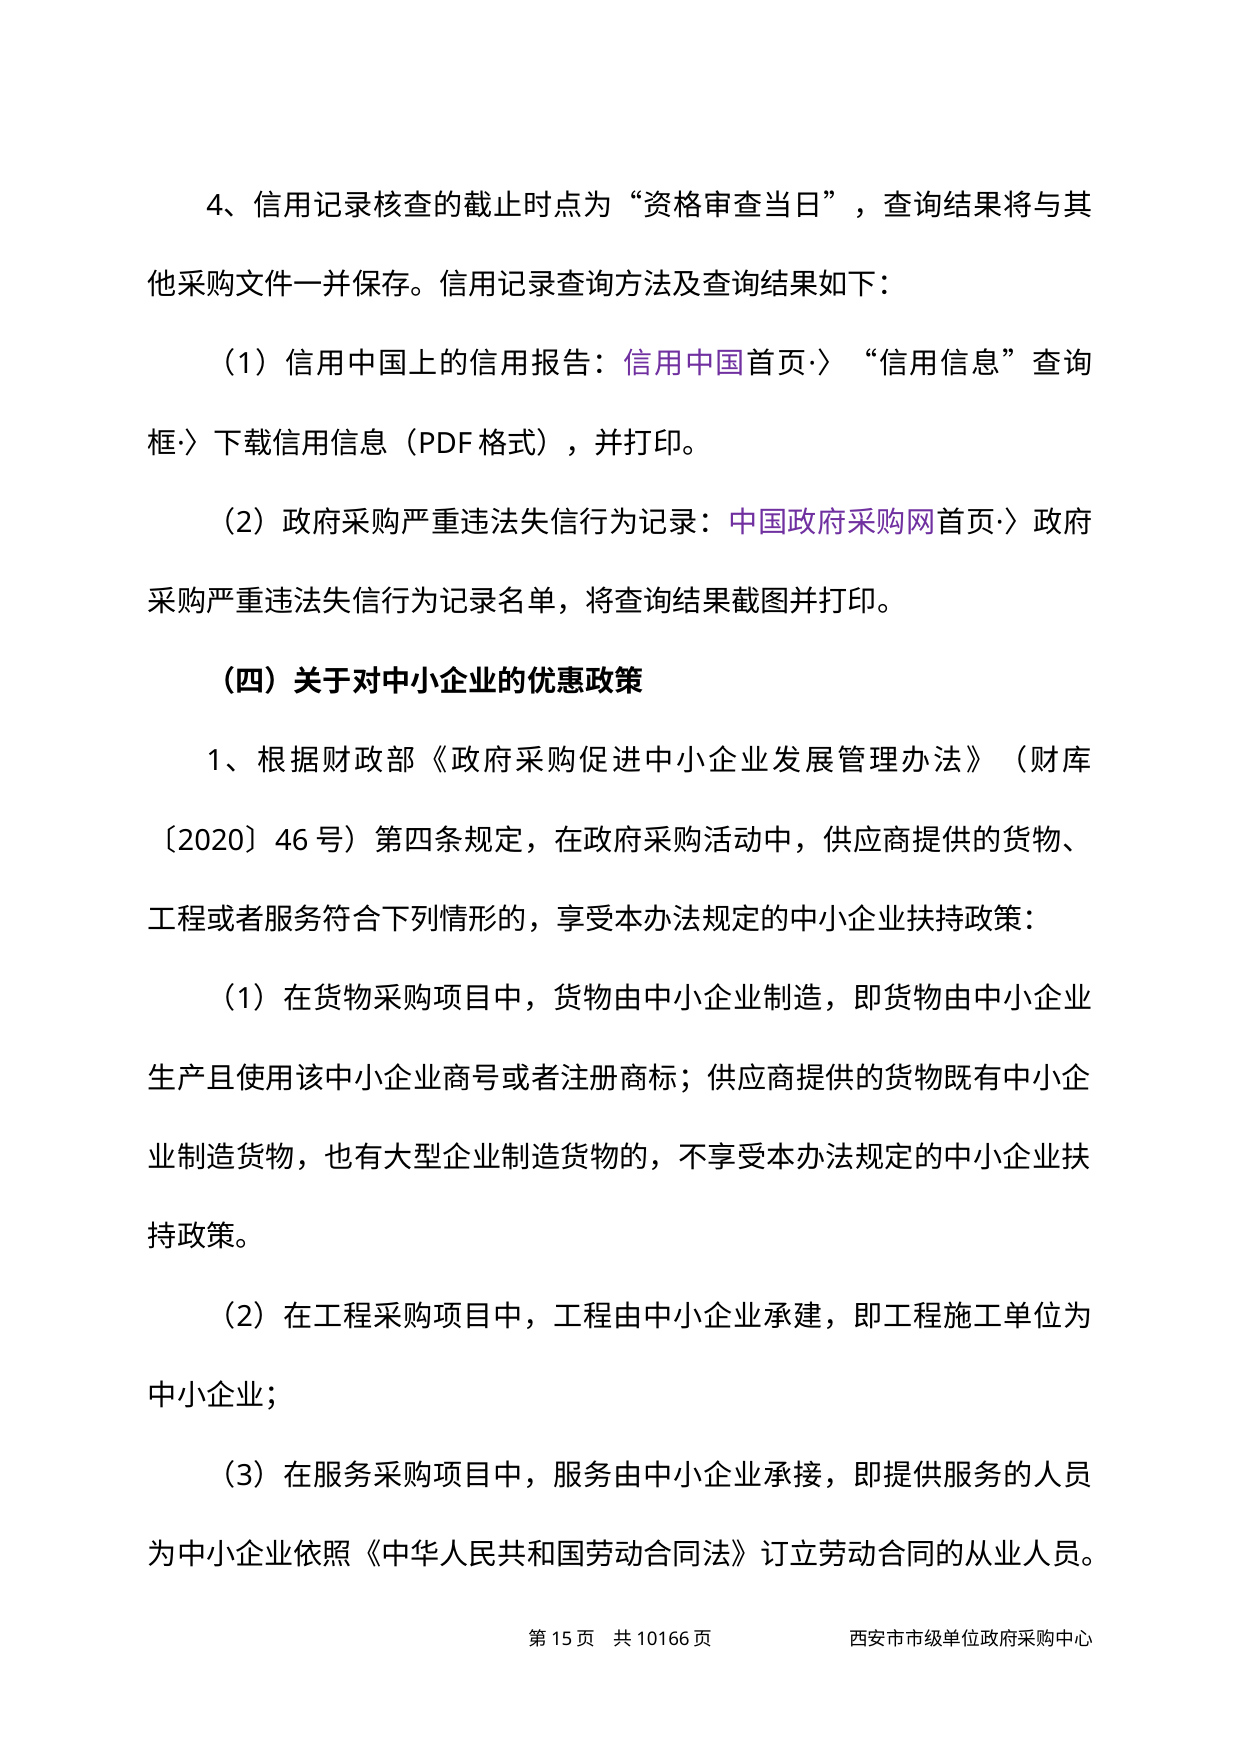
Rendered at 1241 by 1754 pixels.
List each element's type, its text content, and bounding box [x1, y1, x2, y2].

text （四）关于对中小企业的优惠政策 [148, 639, 1093, 718]
text （2）政府采购严重违法失信行为记录：中国政府采购网首页·〉政府采购严重违法失信行为记录名单，将查询结果截图并打印。 [148, 480, 1093, 639]
text （2）在工程采购项目中，工程由中小企业承建，即工程施工单位为中小企业； [148, 1274, 1093, 1433]
text （1）在货物采购项目中，货物由中小企业制造，即货物由中小企业生产且使用该中小企业商号或者注册商标；供应商提供的货物既有中小企业制造货物，也有大型企业制造货物的，不享受本办法规定的中小企业扶持政策。 [148, 956, 1093, 1274]
text （3）在服务采购项目中，服务由中小企业承接，即提供服务的人员为中小企业依照《中华人民共和国劳动合同法》订立劳动合同的从业人员。 [148, 1433, 1093, 1591]
text 1、根据财政部《政府采购促进中小企业发展管理办法》（财库〔2020〕46号）第四条规定，在政府采购活动中，供应商提供的货物、工程或者服务符合下列情形的，享受本办法规定的中小企业扶持政策： [148, 718, 1093, 956]
text 4、信用记录核查的截止时点为“资格审查当日”，查询结果将与其他采购文件一并保存。信用记录查询方法及查询结果如下： [148, 163, 1093, 321]
text （1）信用中国上的信用报告：信用中国首页·〉“信用信息”查询框·〉下载信用信息（PDF格式），并打印。 [148, 321, 1093, 480]
